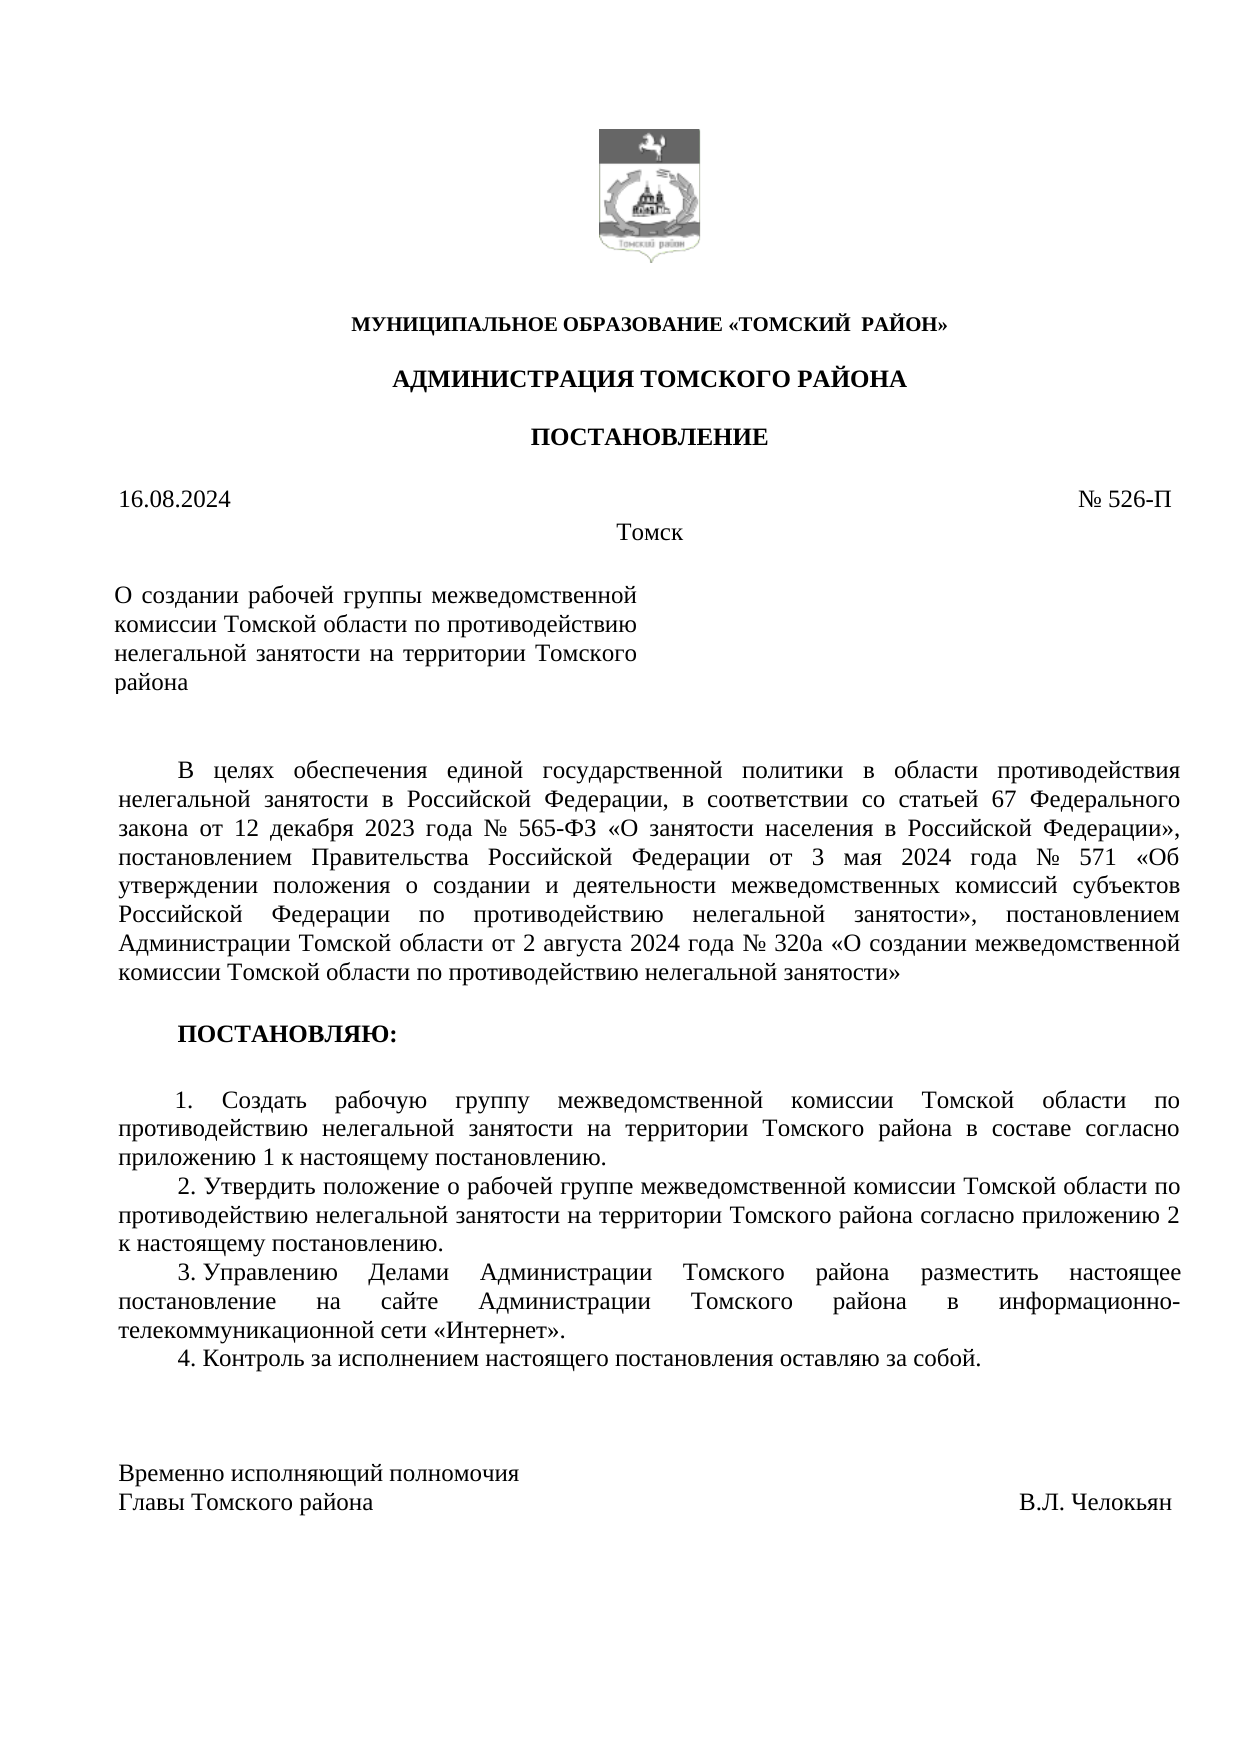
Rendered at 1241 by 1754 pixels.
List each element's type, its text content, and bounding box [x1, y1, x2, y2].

text МУНИЦИПАЛЬНОЕ ОБРАЗОВАНИЕ «ТОМСКИЙ РАЙОН» [118, 312, 1181, 336]
text АДМИНИСТРАЦИЯ ТОМСКОГО РАЙОНА [118, 364, 1181, 393]
text Временно исполняющий полномочия [118, 1458, 1181, 1487]
list 3. Управлению Делами Администрации Томского района разместить настоящее постановление на сайте Администрации Томского района в информационно-телекоммуникационной сети «Интернет». [118, 1257, 1181, 1343]
text 2. Утвердить положение о рабочей группе межведомственной комиссии Томской области по противодействию нелегальной занятости на территории Томского района согласно приложению 2 к настоящему постановлению. [118, 1171, 1181, 1257]
text Главы Томского района В.Л. Челокьян [118, 1487, 1181, 1516]
list Томск [118, 517, 1181, 545]
text ПОСТАНОВЛЕНИЕ [118, 422, 1181, 451]
list В целях обеспечения единой государственной политики в области противодействия нелегальной занятости в Российской Федерации, в соответствии со статьей 67 Федерального закона от 12 декабря 2023 года № 565-ФЗ «О занятости населения в Российской Федерации», постановлением Правительства Российской Федерации от 3 мая 2024 года № 571 «Об утверждении положения о создании и деятельности межведомственных комиссий субъектов Российской Федерации по противодействию нелегальной занятости», постановлением Администрации Томской области от 2 августа 2024 года № 320а «О создании межведомственной комиссии Томской области по противодействию нелегальной занятости» [118, 756, 1181, 986]
list Создать рабочую группу межведомственной комиссии Томской области по противодействию нелегальной занятости на территории Томского района в составе согласно приложению 1 к настоящему постановлению. [118, 1085, 1181, 1171]
text 4. Контроль за исполнением настоящего постановления оставляю за собой. [118, 1343, 1181, 1372]
list 16.08.2024 № 526-П [118, 484, 1181, 512]
list ПОСТАНОВЛЯЮ: [118, 1019, 1181, 1047]
